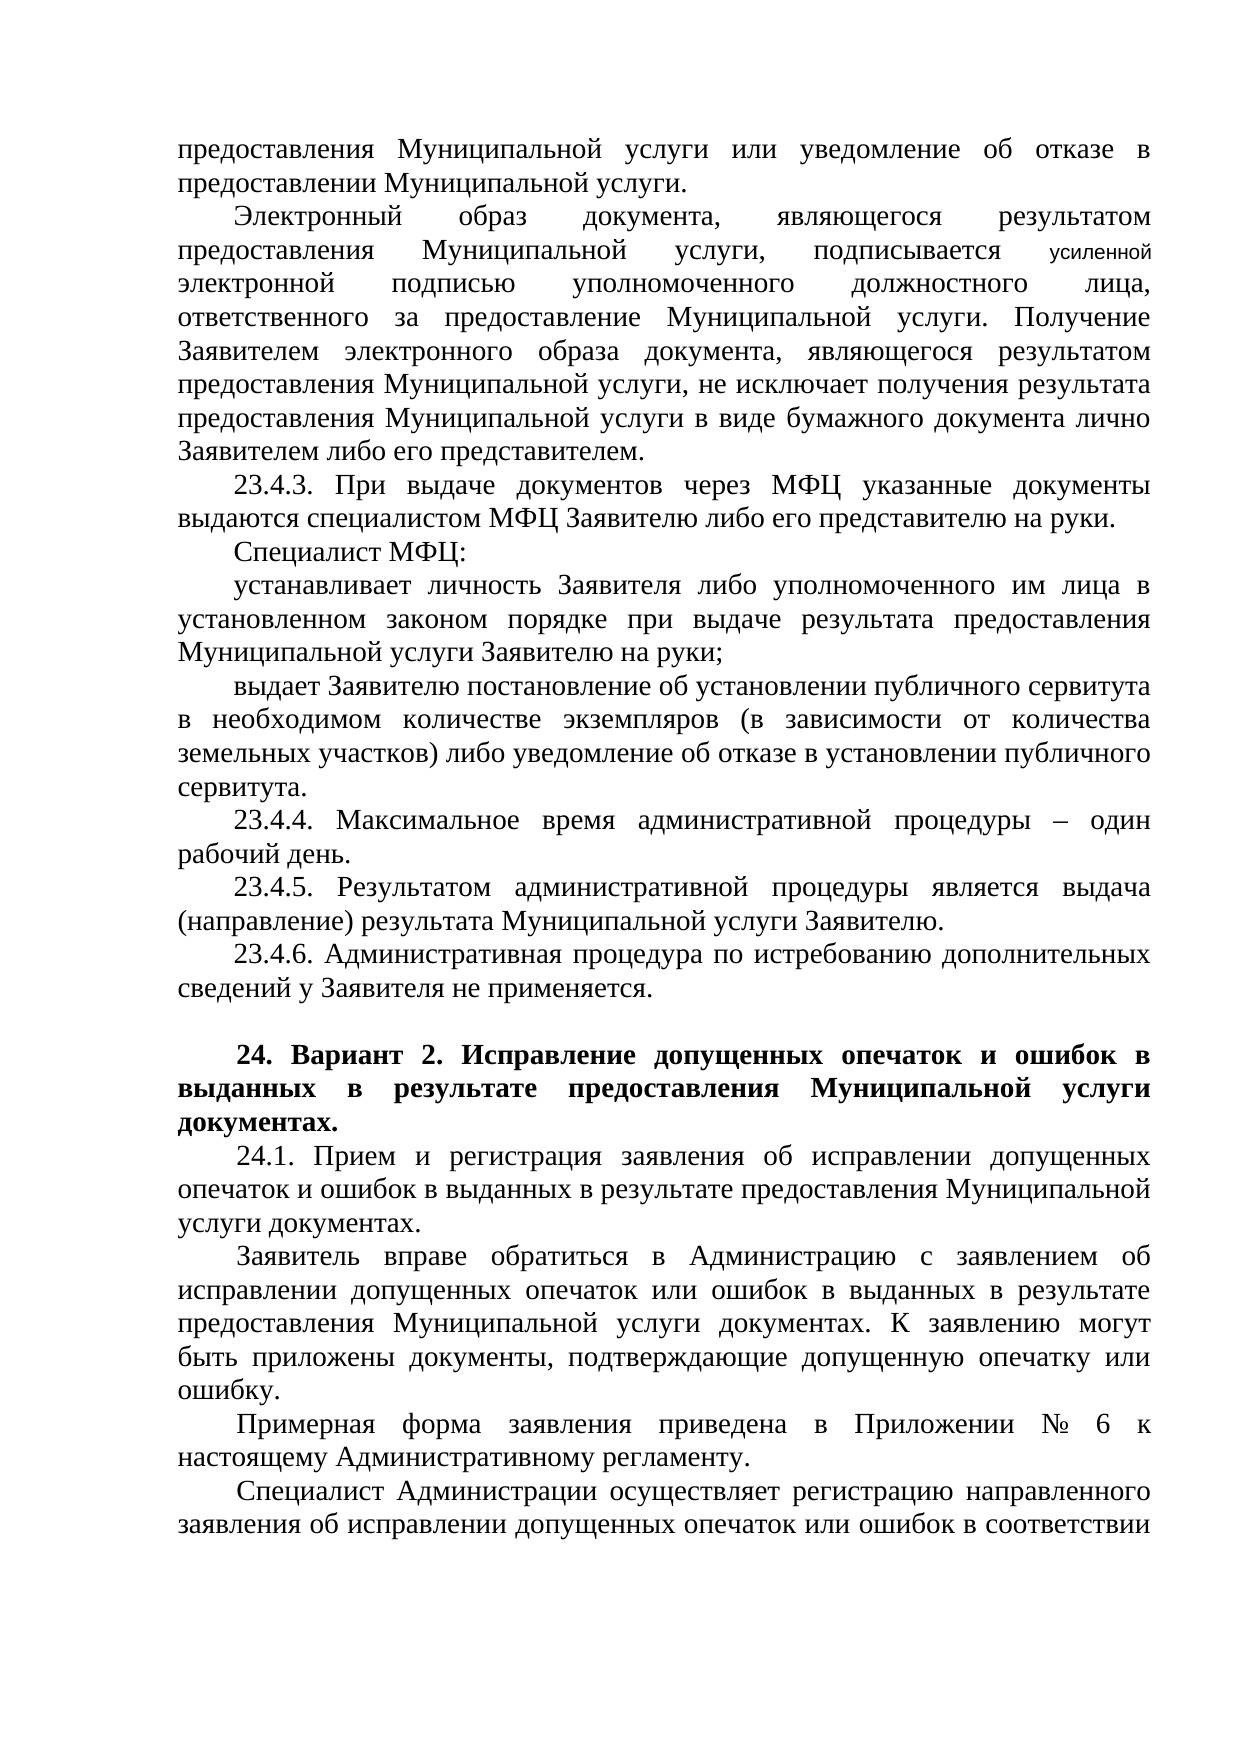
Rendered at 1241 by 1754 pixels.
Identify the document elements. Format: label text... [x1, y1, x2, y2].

text выдает Заявителю постановление об установлении публичного сервитута в необходимом количестве экземпляров (в зависимости от количества земельных участков) либо уведомление об отказе в установлении публичного сервитута. [177, 668, 1152, 802]
text Заявитель вправе обратиться в Администрацию с заявлением об исправлении допущенных опечаток или ошибок в выданных в результате предоставления Муниципальной услуги документах. К заявлению могут быть приложены документы, подтверждающие допущенную опечатку или ошибку. [177, 1238, 1152, 1406]
text Электронный образ документа, являющегося результатом предоставления Муниципальной услуги, подписывается усиленной электронной подписью уполномоченного должностного лица, ответственного за предоставление Муниципальной услуги. Получение Заявителем электронного образа документа, являющегося результатом предоставления Муниципальной услуги, не исключает получения результата предоставления Муниципальной услуги в виде бумажного документа лично Заявителем либо его представителем. [177, 198, 1152, 467]
text 23.4.6. Административная процедура по истребованию дополнительных сведений у Заявителя не применяется. [177, 936, 1152, 1003]
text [177, 131, 1152, 198]
text устанавливает личность Заявителя либо уполномоченного им лица в установленном законом порядке при выдаче результата предоставления Муниципальной услуги Заявителю на руки; [177, 567, 1152, 668]
text 23.4.4. Максимальное время административной процедуры – один рабочий день. [177, 802, 1152, 869]
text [177, 1473, 1152, 1540]
text 24.1. Прием и регистрация заявления об исправлении допущенных опечаток и ошибок в выданных в результате предоставления Муниципальной услуги документах. [177, 1138, 1152, 1238]
text Специалист МФЦ: [177, 534, 1152, 567]
text Примерная форма заявления приведена в Приложении № 6 к настоящему Административному регламенту. [177, 1406, 1152, 1473]
text 23.4.5. Результатом административной процедуры является выдача (направление) результата Муниципальной услуги Заявителю. [177, 869, 1152, 936]
text 23.4.3. При выдаче документов через МФЦ указанные документы выдаются специалистом МФЦ Заявителю либо его представителю на руки. [177, 467, 1152, 534]
text 24. Вариант 2. Исправление допущенных опечаток и ошибок в выданных в результате предоставления Муниципальной услуги документах. [177, 1037, 1152, 1138]
